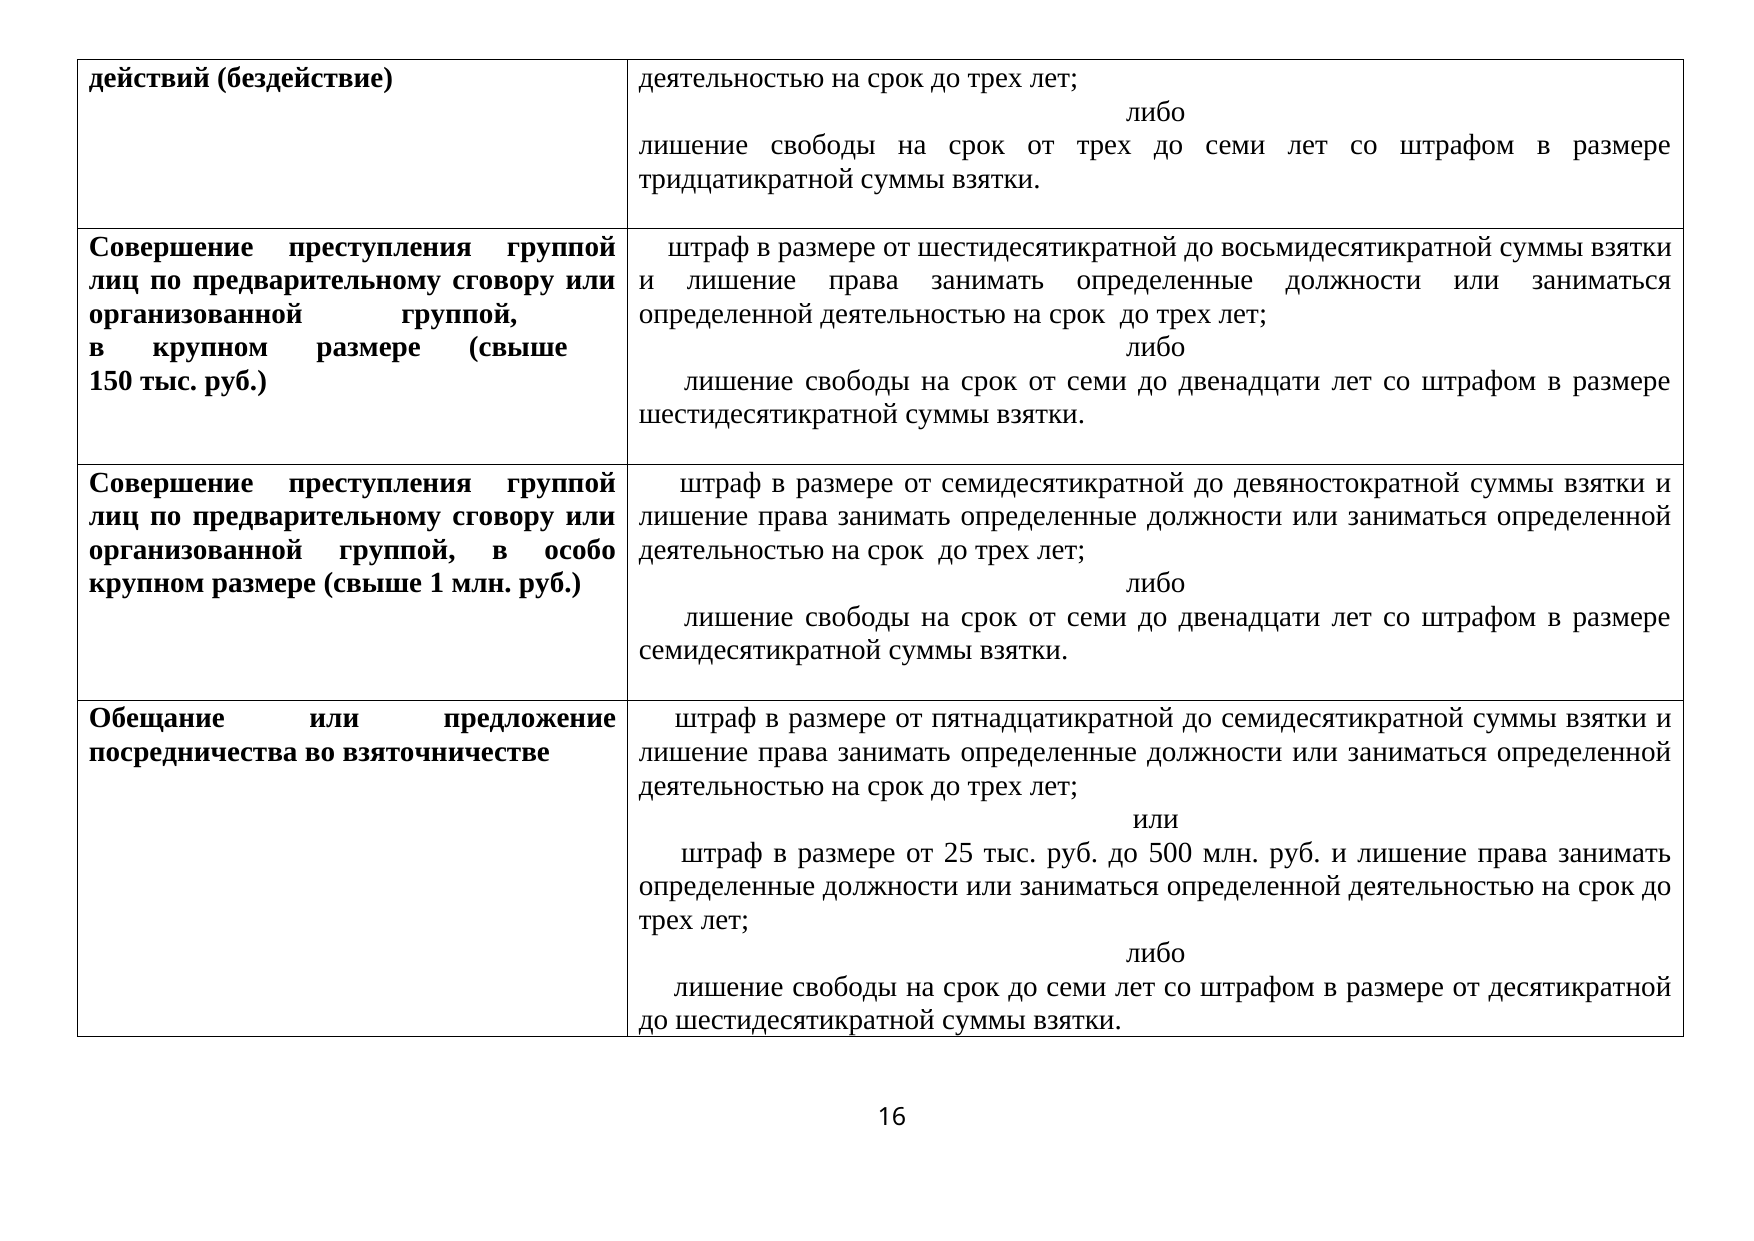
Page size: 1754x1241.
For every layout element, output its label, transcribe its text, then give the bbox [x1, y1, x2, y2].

table_cell Обещание или предложение посредничества во взяточничестве [78, 701, 627, 1036]
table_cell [628, 60, 1683, 228]
table_cell Совершение преступления группой лиц по предварительному сговору или организованной группой, в особо крупном размере (свыше 1 млн. руб.) [78, 465, 627, 699]
table_cell Совершение преступления группой лиц по предварительному сговору или организованной группой, в крупном размере (свыше 150 тыс. руб.) [78, 229, 627, 464]
table_cell штраф в размере от шестидесятикратной до восьмидесятикратной суммы взятки и лишение права занимать определенные должности или заниматься определенной деятельностью на срок до трех лет; либо лишение свободы на срок от семи до двенадцати лет со штрафом в размере шестидесятикратной суммы взятки. [628, 229, 1683, 464]
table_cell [78, 60, 627, 228]
table_cell штраф в размере от пятнадцатикратной до семидесятикратной суммы взятки и лишение права занимать определенные должности или заниматься определенной деятельностью на срок до трех лет; или штраф в размере от 25 тыс. руб. до 500 млн. руб. и лишение права занимать определенные должности или заниматься определенной деятельностью на срок до трех лет; либо лишение свободы на срок до семи лет со штрафом в размере от десятикратной до шестидесятикратной суммы взятки. [628, 701, 1683, 1036]
table_cell штраф в размере от семидесятикратной до девяностократной суммы взятки и лишение права занимать определенные должности или заниматься определенной деятельностью на срок до трех лет; либо лишение свободы на срок от семи до двенадцати лет со штрафом в размере семидесятикратной суммы взятки. [628, 465, 1683, 699]
